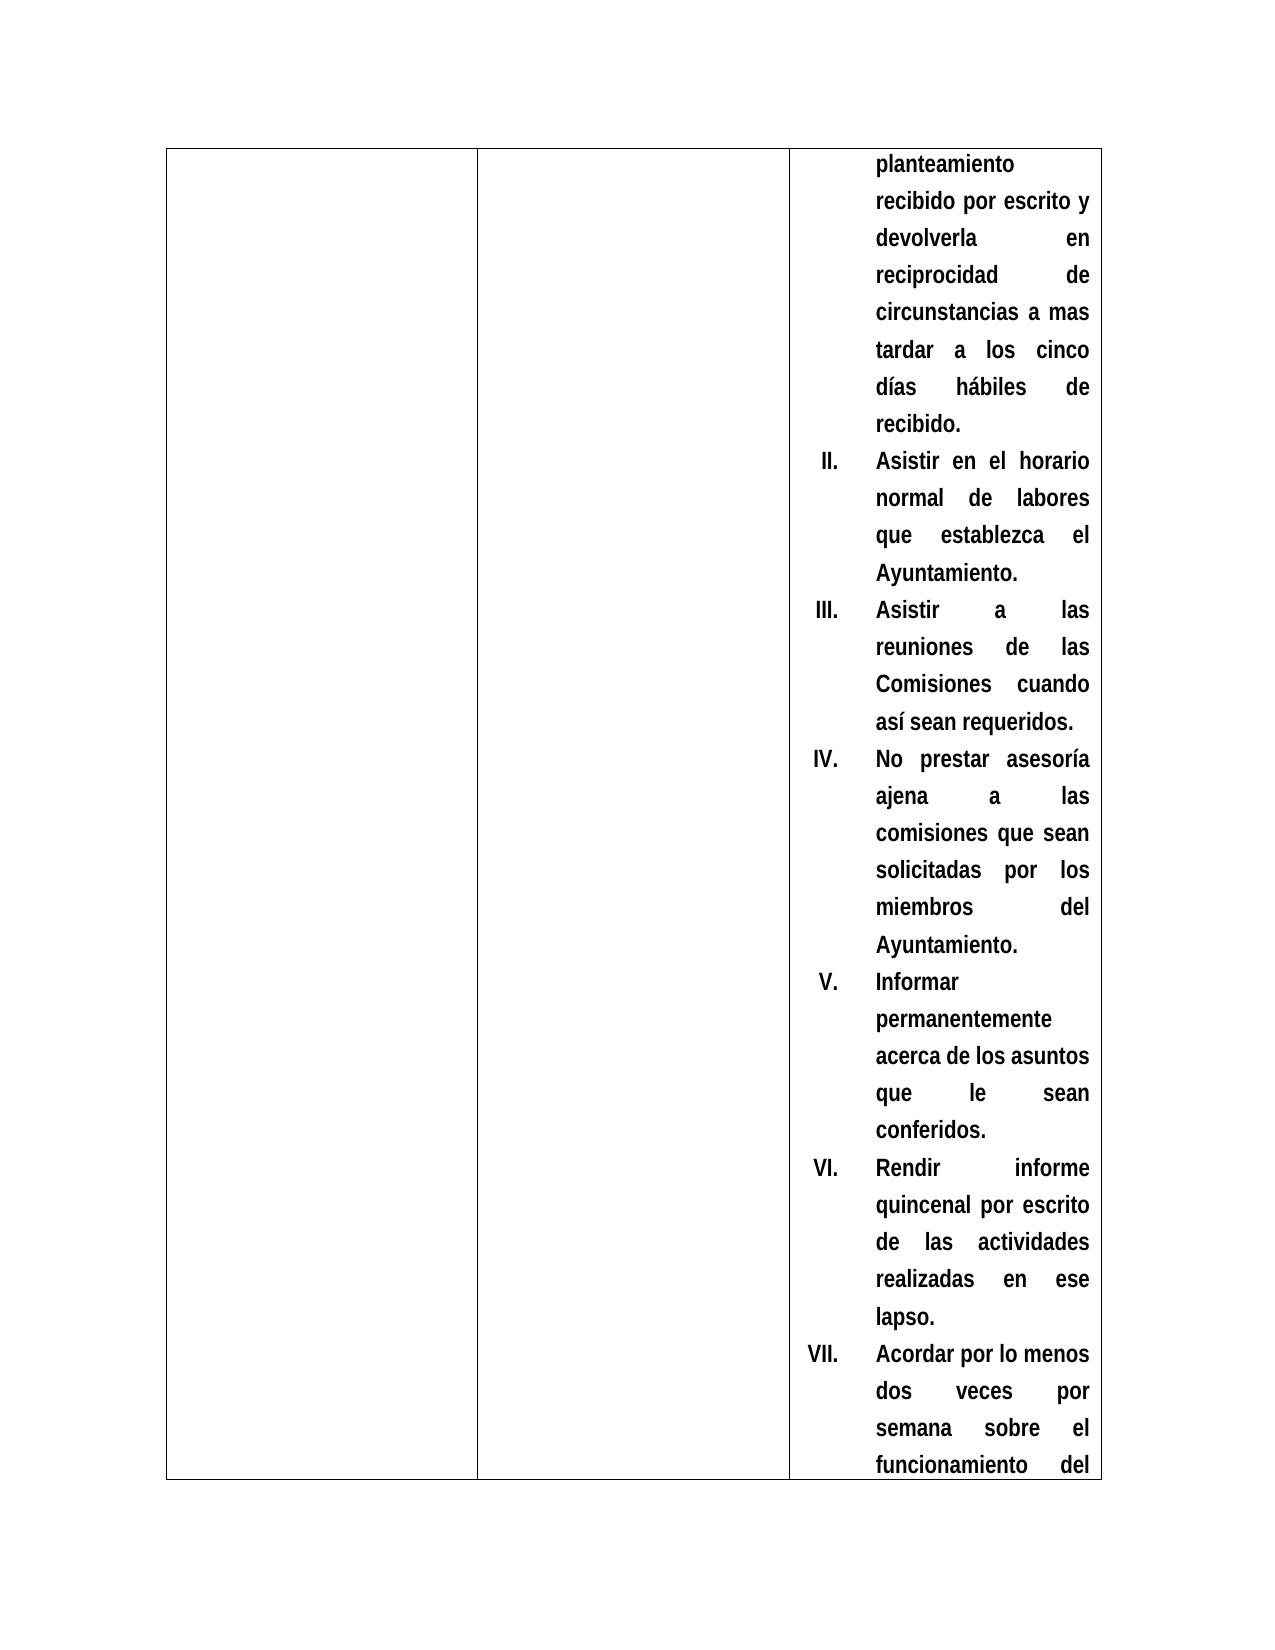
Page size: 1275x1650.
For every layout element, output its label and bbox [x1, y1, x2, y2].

table_cell [167, 149, 477, 1479]
table_cell [790, 149, 1101, 1479]
table_cell [478, 149, 789, 1479]
